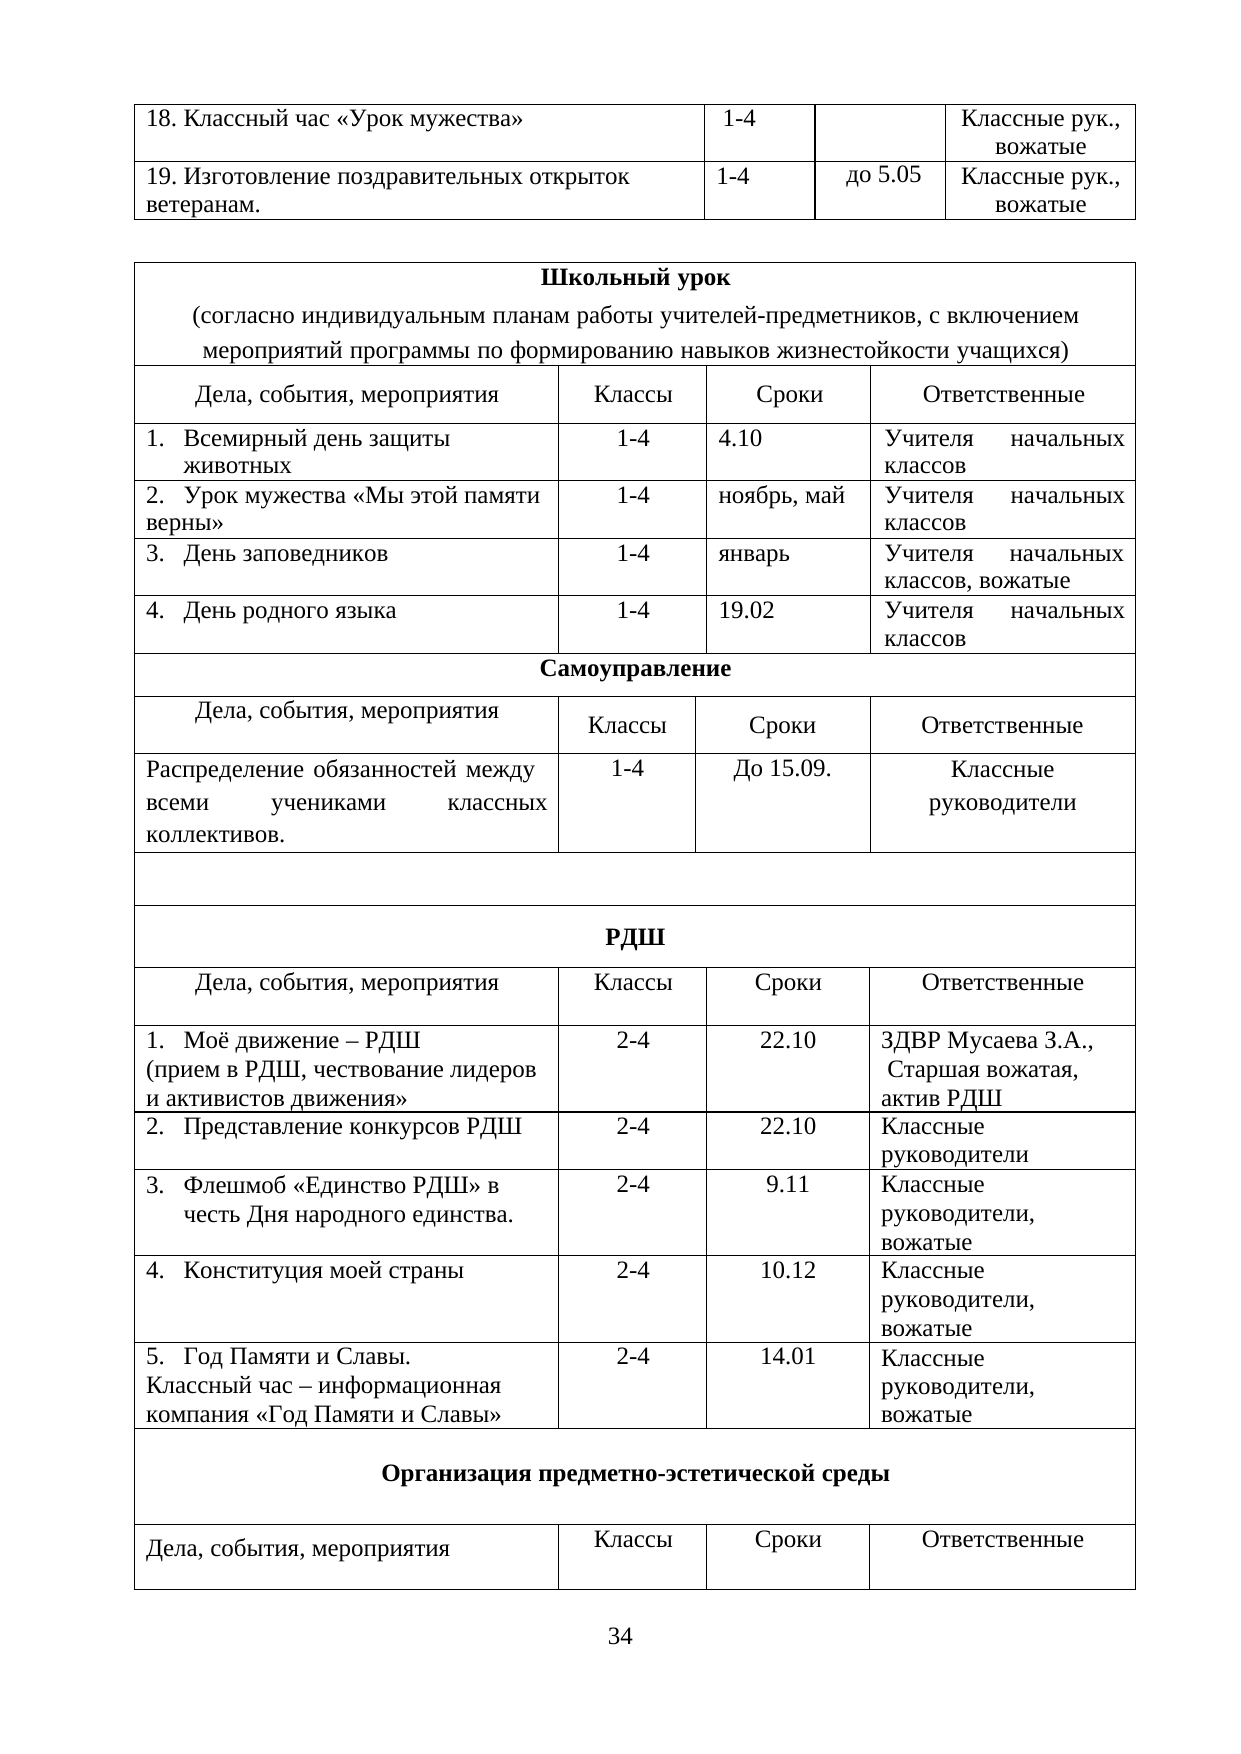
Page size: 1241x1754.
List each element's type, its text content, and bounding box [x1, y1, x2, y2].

table_cell Классный час «Урок мужества» [135, 105, 704, 161]
table_cell Классные руководители, вожатые [870, 1343, 1135, 1428]
table_cell Классные рук., вожатые [946, 162, 1135, 219]
table_cell ЗДВР Мусаева З.А., Старшая вожатая, актив РДШ [870, 1026, 1135, 1111]
table_cell 2-4 [559, 1343, 706, 1428]
table_cell 22.10 [707, 1113, 869, 1169]
table_cell 1-4 [705, 105, 814, 161]
table_cell Распределение обязанностей между всеми учениками классных коллективов. [135, 754, 558, 852]
table_cell 4.10 [707, 424, 870, 480]
table_cell Ответственные [871, 366, 1135, 423]
table_cell Учителя классов [871, 481, 991, 537]
table_cell 2-4 [559, 1113, 706, 1169]
table_cell Классы [559, 366, 706, 423]
table_cell Дела, события, мероприятия [135, 968, 558, 1025]
table_cell Сроки [707, 366, 870, 423]
table_cell 1-4 [559, 539, 706, 595]
table_cell 2-4 [559, 1170, 706, 1255]
table_cell Сроки [707, 968, 869, 1025]
table_cell Конституция моей страны [135, 1256, 558, 1342]
table_cell 1-4 [559, 424, 706, 480]
table_cell День родного языка [135, 596, 558, 652]
table_cell Изготовление поздравительных открыток ветеранам. [135, 162, 704, 219]
table_cell Классные руководители [871, 754, 1135, 852]
table_cell ноябрь, май [707, 481, 870, 537]
table_cell Дела, события, мероприятия [135, 1525, 558, 1589]
table_cell январь [707, 539, 870, 595]
table_cell 14.01 [707, 1343, 869, 1428]
table_cell Сроки [707, 1525, 869, 1589]
table_cell 10.12 [707, 1256, 869, 1342]
table_cell Дела, события, мероприятия [135, 697, 558, 753]
table_cell Самоуправление [135, 654, 1135, 696]
table_cell День заповедников [135, 539, 558, 595]
table_cell Урок мужества «Мы этой памяти верны» [135, 481, 558, 537]
table_cell Классные руководители [870, 1113, 1135, 1169]
table_cell [816, 105, 945, 161]
table_cell начальных [991, 481, 1135, 537]
table_cell 22.10 [707, 1026, 869, 1111]
table_cell Организация предметно-эстетической среды [135, 1429, 1135, 1524]
table_cell Представление конкурсов РДШ [135, 1113, 558, 1169]
table_cell Сроки [696, 697, 870, 753]
table_cell до 5.05 [816, 162, 945, 219]
table_cell Дела, события, мероприятия [135, 366, 558, 423]
table_cell Классы [559, 697, 695, 753]
table_cell Учителя классов [871, 424, 991, 480]
table_cell 1-4 [705, 162, 814, 219]
table_cell 1-4 [559, 754, 695, 852]
table_cell 2-4 [559, 1256, 706, 1342]
table_cell Классные руководители, вожатые [870, 1256, 1135, 1342]
table_cell Классы [559, 968, 706, 1025]
table_cell [135, 853, 1135, 905]
table_cell Ответственные [870, 1525, 1135, 1589]
table_cell Флешмоб «Единство РДШ» в честь Дня народного единства. [135, 1170, 558, 1255]
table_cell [946, 105, 1135, 161]
table_cell начальных [991, 596, 1135, 652]
table_cell Ответственные [870, 968, 1135, 1025]
table_cell Всемирный день защиты животных [135, 424, 558, 480]
table_cell Учителя классов [871, 596, 991, 652]
table_cell Ответственные [871, 697, 1135, 753]
table_header Школьный урок (согласно индивидуальным планам работы учителей-предметников, с включением мероприятий программы по формированию навыков жизнестойкости учащихся) [135, 263, 1135, 365]
table_cell Учителя начальных классов, вожатые [871, 539, 1135, 595]
table_cell РДШ [135, 906, 1135, 967]
table_cell До 15.09. [696, 754, 870, 852]
table_cell Моё движение – РДШ (прием в РДШ, чествование лидеров и активистов движения» [135, 1026, 558, 1111]
table_cell 2-4 [559, 1026, 706, 1111]
table_cell Классные руководители, вожатые [870, 1170, 1135, 1255]
table_cell начальных [991, 424, 1135, 480]
table_cell 9.11 [707, 1170, 869, 1255]
table_cell Классы [559, 1525, 706, 1589]
table_cell Год Памяти и Славы. Классный час – информационная компания «Год Памяти и Славы» [135, 1343, 558, 1428]
table_cell 19.02 [707, 596, 870, 652]
table_cell 1-4 [559, 481, 706, 537]
table_cell 1-4 [559, 596, 706, 652]
